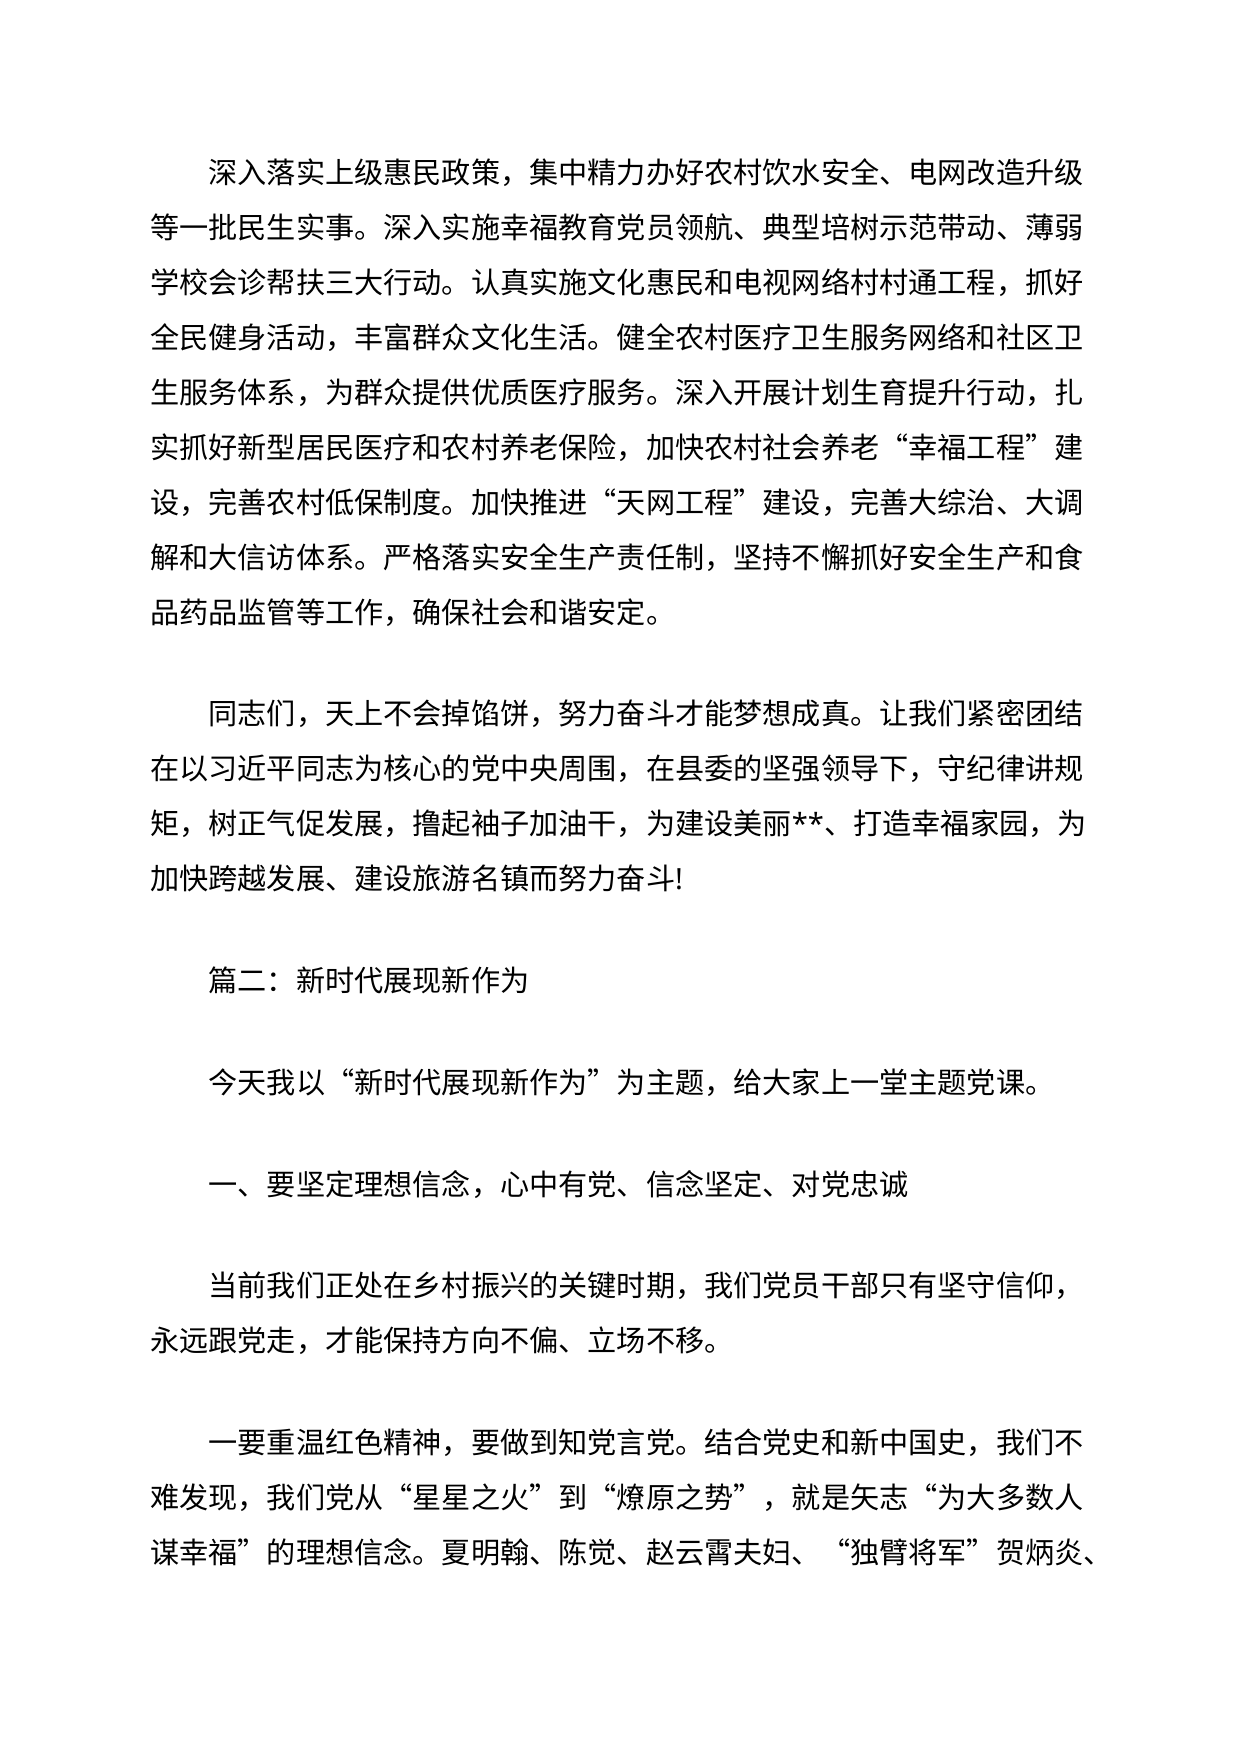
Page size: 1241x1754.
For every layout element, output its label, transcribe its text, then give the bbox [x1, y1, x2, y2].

text 一、要坚定理想信念，心中有党、信念坚定、对党忠诚 [150, 1161, 1090, 1203]
text 今天我以“新时代展现新作为”为主题，给大家上一堂主题党课。 [150, 1059, 1090, 1102]
text 同志们，天上不会掉馅饼，努力奋斗才能梦想成真。让我们紧密团结在以习近平同志为核心的党中央周围，在县委的坚强领导下，守纪律讲规矩，树正气促发展，撸起袖子加油干，为建设美丽**、打造幸福家园，为加快跨越发展、建设旅游名镇而努力奋斗! [150, 691, 1090, 898]
text 深入落实上级惠民政策，集中精力办好农村饮水安全、电网改造升级等一批民生实事。深入实施幸福教育党员领航、典型培树示范带动、薄弱学校会诊帮扶三大行动。认真实施文化惠民和电视网络村村通工程，抓好全民健身活动，丰富群众文化生活。健全农村医疗卫生服务网络和社区卫生服务体系，为群众提供优质医疗服务。深入开展计划生育提升行动，扎实抓好新型居民医疗和农村养老保险，加快农村社会养老“幸福工程”建设，完善农村低保制度。加快推进“天网工程”建设，完善大综治、大调解和大信访体系。严格落实安全生产责任制，坚持不懈抓好安全生产和食品药品监管等工作，确保社会和谐安定。 [150, 150, 1090, 631]
text 篇二：新时代展现新作为 [150, 958, 1090, 1000]
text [150, 1420, 1090, 1572]
text 当前我们正处在乡村振兴的关键时期，我们党员干部只有坚守信仰，永远跟党走，才能保持方向不偏、立场不移。 [150, 1263, 1090, 1360]
